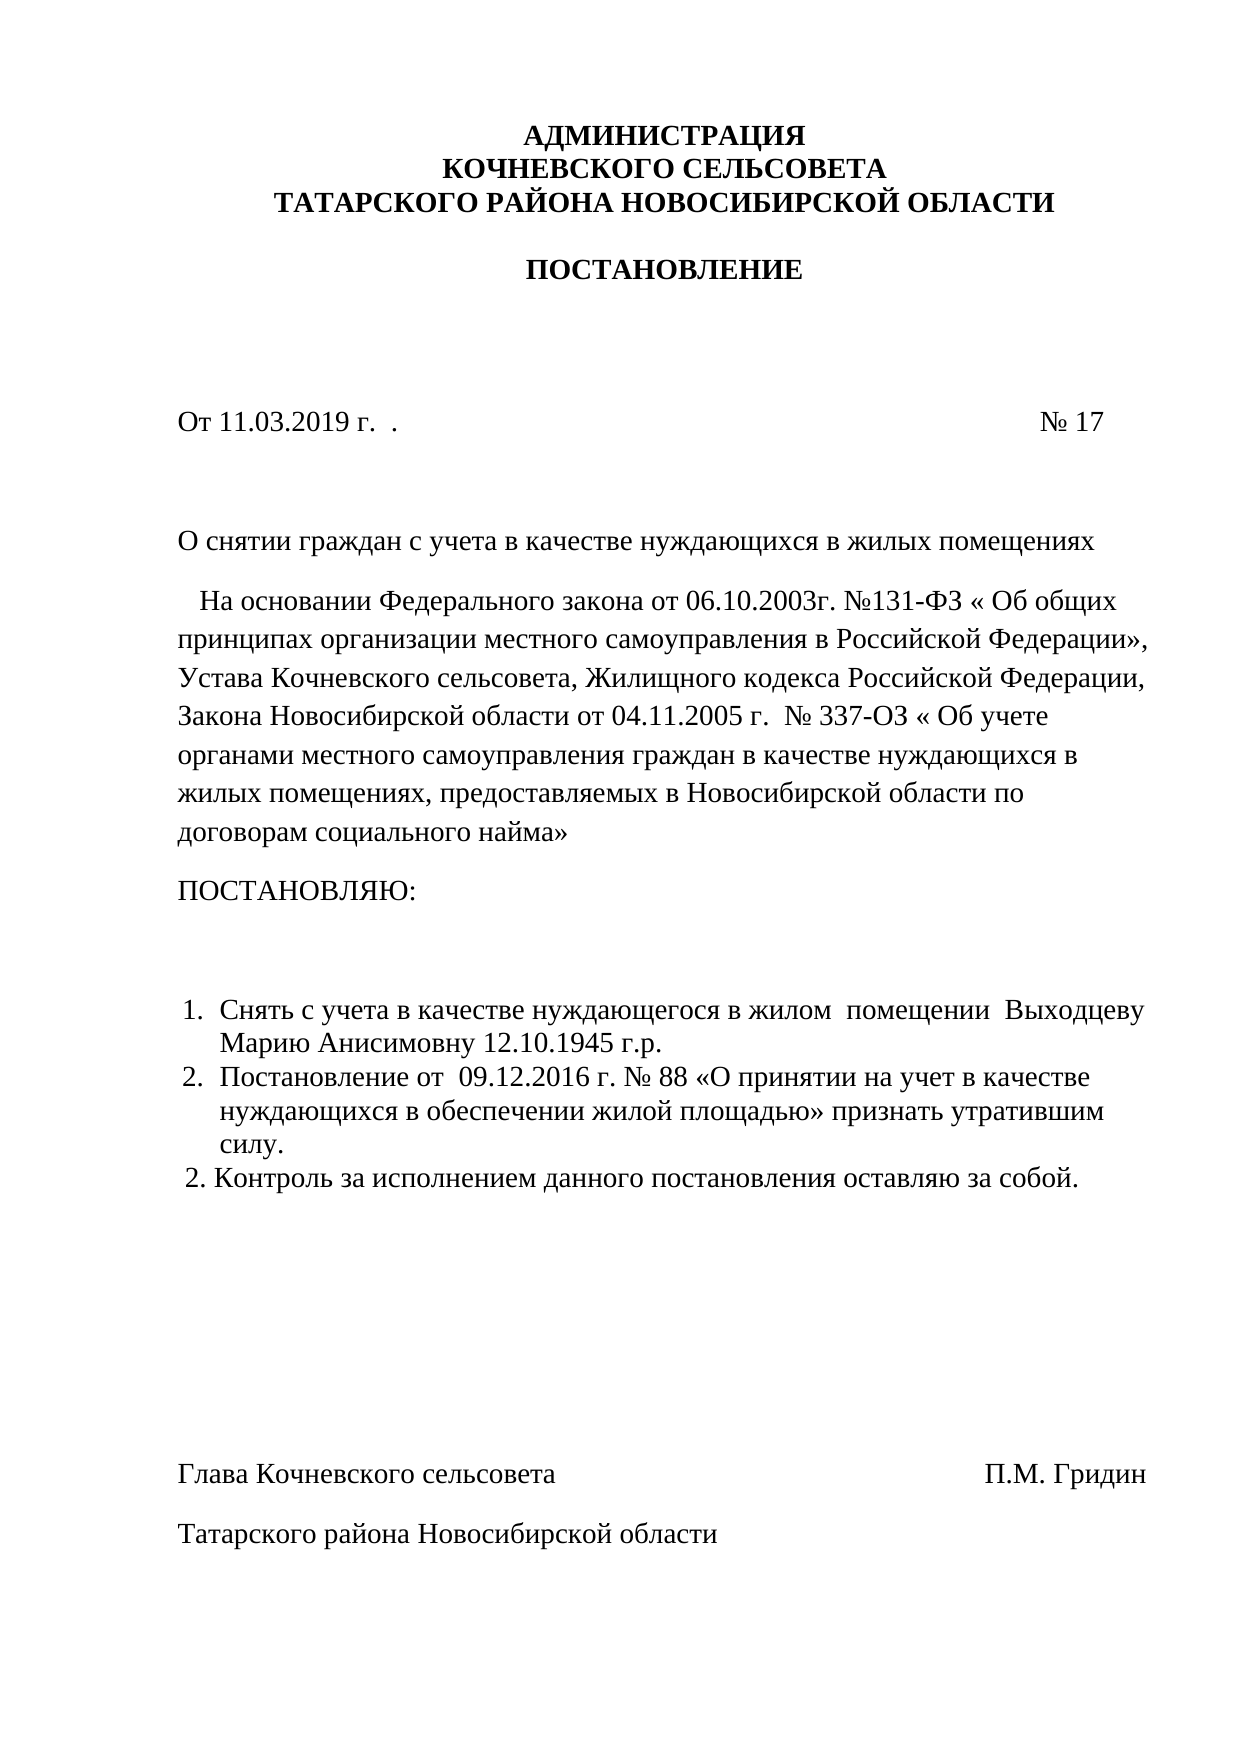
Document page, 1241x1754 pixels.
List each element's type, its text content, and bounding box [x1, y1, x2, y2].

text О снятии граждан с учета в качестве нуждающихся в жилых помещениях [177, 523, 1152, 557]
list Постановление от 09.12.2016 г. № 88 «О принятии на учет в качестве нуждающихся в обеспечении жилой площадью» признать утратившим силу. [182, 1059, 1152, 1160]
text АДМИНИСТРАЦИЯ [177, 118, 1152, 152]
text КОЧНЕВСКОГО СЕЛЬСОВЕТА [177, 152, 1152, 185]
text ТАТАРСКОГО РАЙОНА НОВОСИБИРСКОЙ ОБЛАСТИ [177, 185, 1152, 219]
text 2. Контроль за исполнением данного постановления оставляю за собой. [177, 1160, 1152, 1193]
text От 11.03.2019 г. . № 17 [177, 404, 1152, 438]
text На основании Федерального закона от 06.10.2003г. №131-ФЗ « Об общих принципах организации местного самоуправления в Российской Федерации», Устава Кочневского сельсовета, Жилищного кодекса Российской Федерации, Закона Новосибирской области от 04.11.2005 г. № 337-ОЗ « Об учете органами местного самоуправления граждан в качестве нуждающихся в жилых помещениях, предоставляемых в Новосибирской области по договорам социального найма» [177, 583, 1152, 847]
text Татарского района Новосибирской области [177, 1516, 1152, 1549]
list Снять с учета в качестве нуждающегося в жилом помещении Выходцеву Марию Анисимовну 12.10.1945 г.р. [182, 992, 1152, 1059]
text ПОСТАНОВЛЯЮ: [177, 873, 1152, 907]
text ПОСТАНОВЛЕНИЕ [177, 252, 1152, 286]
text Глава Кочневского сельсовета П.М. Гридин [177, 1457, 1152, 1490]
